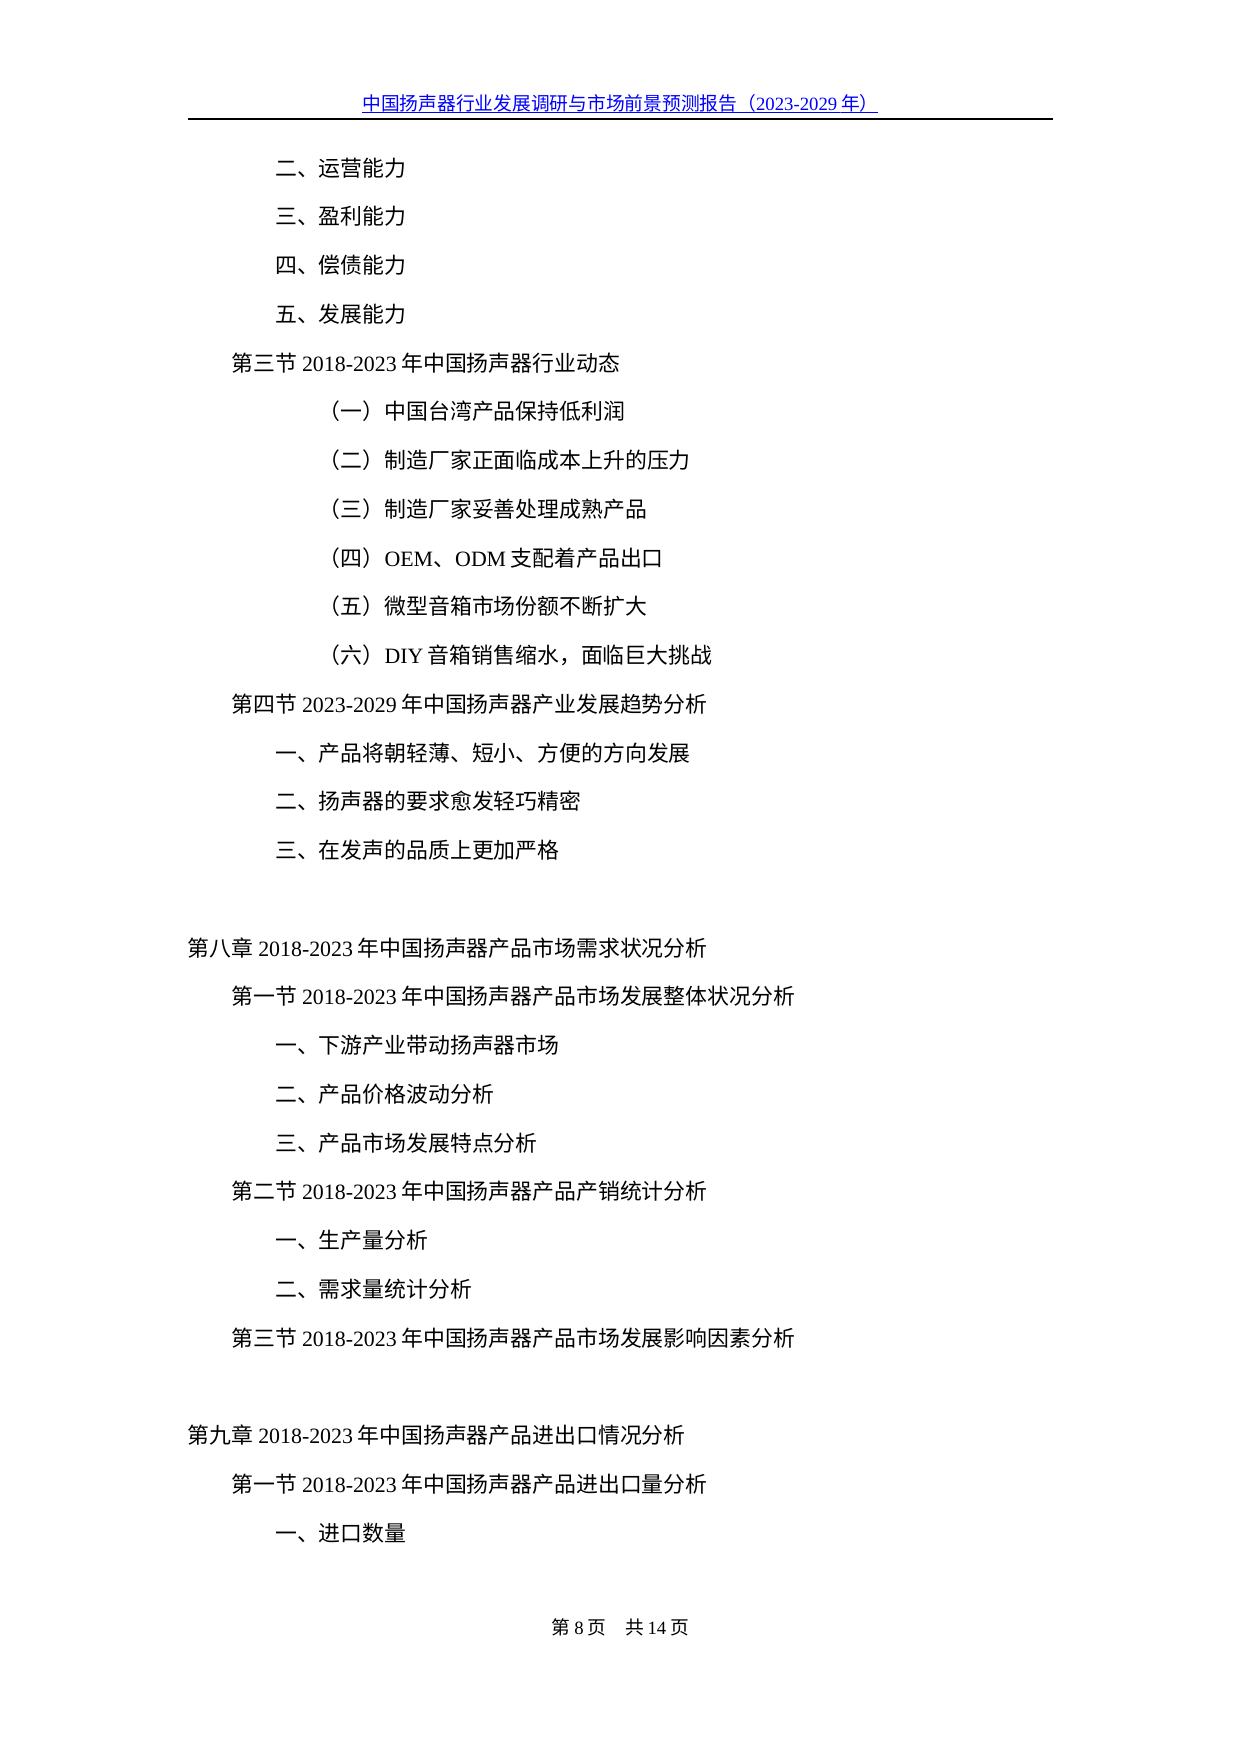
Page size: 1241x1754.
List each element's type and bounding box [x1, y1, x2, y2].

text [187, 150, 1053, 1548]
